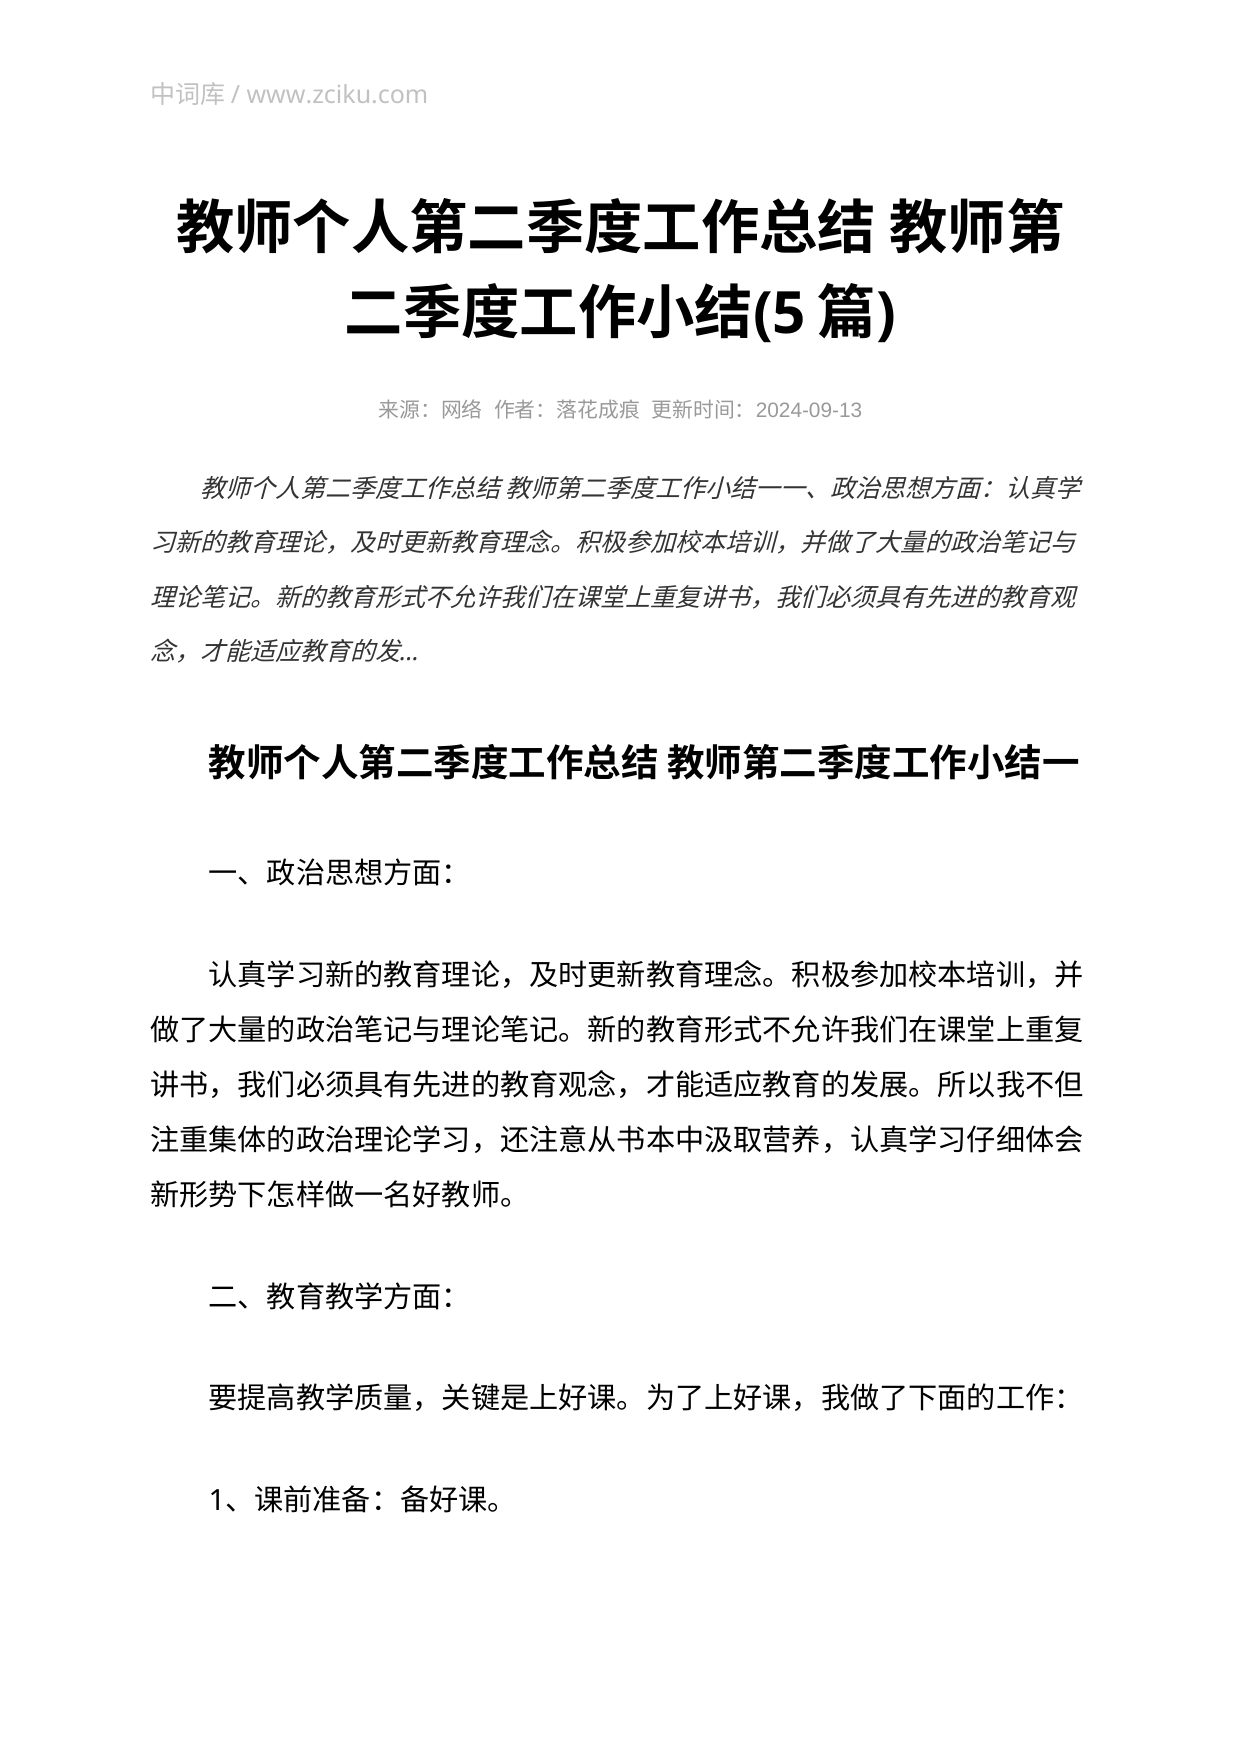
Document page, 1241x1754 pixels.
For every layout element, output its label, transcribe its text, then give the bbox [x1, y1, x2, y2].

text 来源：网络 作者：落花成痕 更新时间：2024-09-13 [150, 397, 1090, 421]
subtitle 教师个人第二季度工作总结 教师第二季度工作小结(5篇) [150, 181, 1090, 351]
text 认真学习新的教育理论，及时更新教育理念。积极参加校本培训，并做了大量的政治笔记与理论笔记。新的教育形式不允许我们在课堂上重复讲书，我们必须具有先进的教育观念，才能适应教育的发展。所以我不但注重集体的政治理论学习，还注意从书本中汲取营养，认真学习仔细体会新形势下怎样做一名好教师。 [150, 952, 1090, 1214]
text 二、教育教学方面： [150, 1273, 1090, 1315]
text 教师个人第二季度工作总结 教师第二季度工作小结一一、政治思想方面：认真学习新的教育理论，及时更新教育理念。积极参加校本培训，并做了大量的政治笔记与理论笔记。新的教育形式不允许我们在课堂上重复讲书，我们必须具有先进的教育观念，才能适应教育的发... [150, 468, 1090, 668]
text 要提高教学质量，关键是上好课。为了上好课，我做了下面的工作： [150, 1375, 1090, 1417]
text 1、课前准备：备好课。 [150, 1477, 1090, 1519]
text 教师个人第二季度工作总结 教师第二季度工作小结一 [150, 733, 1090, 787]
text 一、政治思想方面： [150, 850, 1090, 892]
